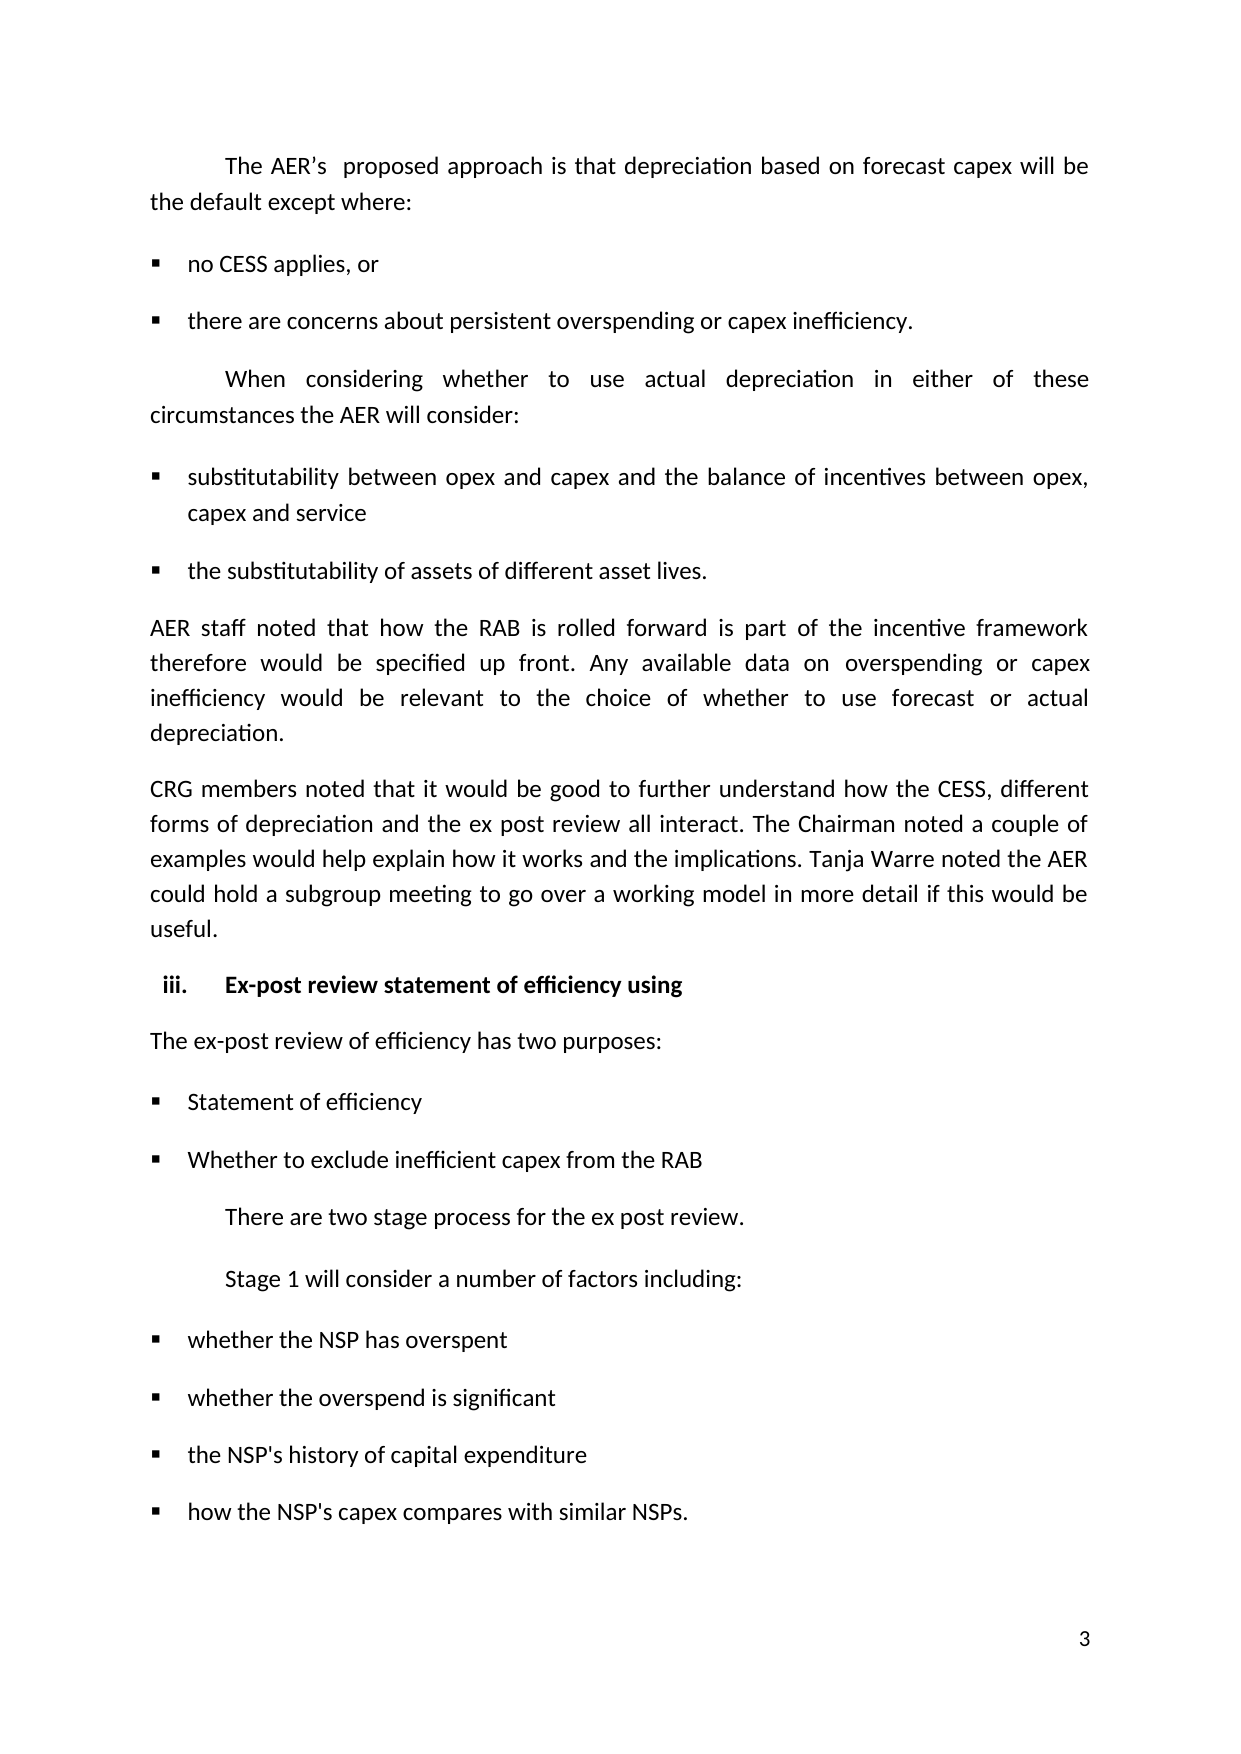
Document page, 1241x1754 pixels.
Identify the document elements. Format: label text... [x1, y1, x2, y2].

text Stage 1 will consider a number of factors including: [150, 1263, 1090, 1293]
text When considering whether to use actual depreciation in either of these circumstances the AER will consider: [150, 363, 1090, 430]
text The AER’s proposed approach is that depreciation based on forecast capex will be the default except where: [150, 150, 1090, 217]
list how the NSP's capex compares with similar NSPs. [150, 1497, 1090, 1527]
list the substitutability of assets of different asset lives. [150, 555, 1090, 586]
list Ex-post review statement of efficiency using [187, 969, 1090, 999]
list there are concerns about persistent overspending or capex inefficiency. [150, 306, 1090, 336]
list the NSP's history of capital expenditure [150, 1439, 1090, 1470]
text AER staff noted that how the RAB is rolled forward is part of the incentive framework therefore would be specified up front. Any available data on overspending or capex inefficiency would be relevant to the choice of whether to use forecast or actual depreciation. [150, 612, 1090, 748]
text There are two stage process for the ex post review. [150, 1201, 1090, 1232]
list The ex-post review of efficiency has two purposes: [150, 1025, 1090, 1055]
list no CESS applies, or [150, 248, 1090, 279]
list whether the NSP has overspent [150, 1324, 1090, 1355]
list Statement of efficiency [150, 1086, 1090, 1117]
text CRG members noted that it would be good to further understand how the CESS, different forms of depreciation and the ex post review all interact. The Chairman noted a couple of examples would help explain how it works and the implications. Tanja Warre noted the AER could hold a subgroup meeting to go over a working model in more detail if this would be useful. [150, 773, 1090, 944]
list Whether to exclude inefficient capex from the RAB [150, 1144, 1090, 1174]
list substitutability between opex and capex and the balance of incentives between opex, capex and service [150, 461, 1090, 528]
list whether the overspend is significant [150, 1382, 1090, 1412]
